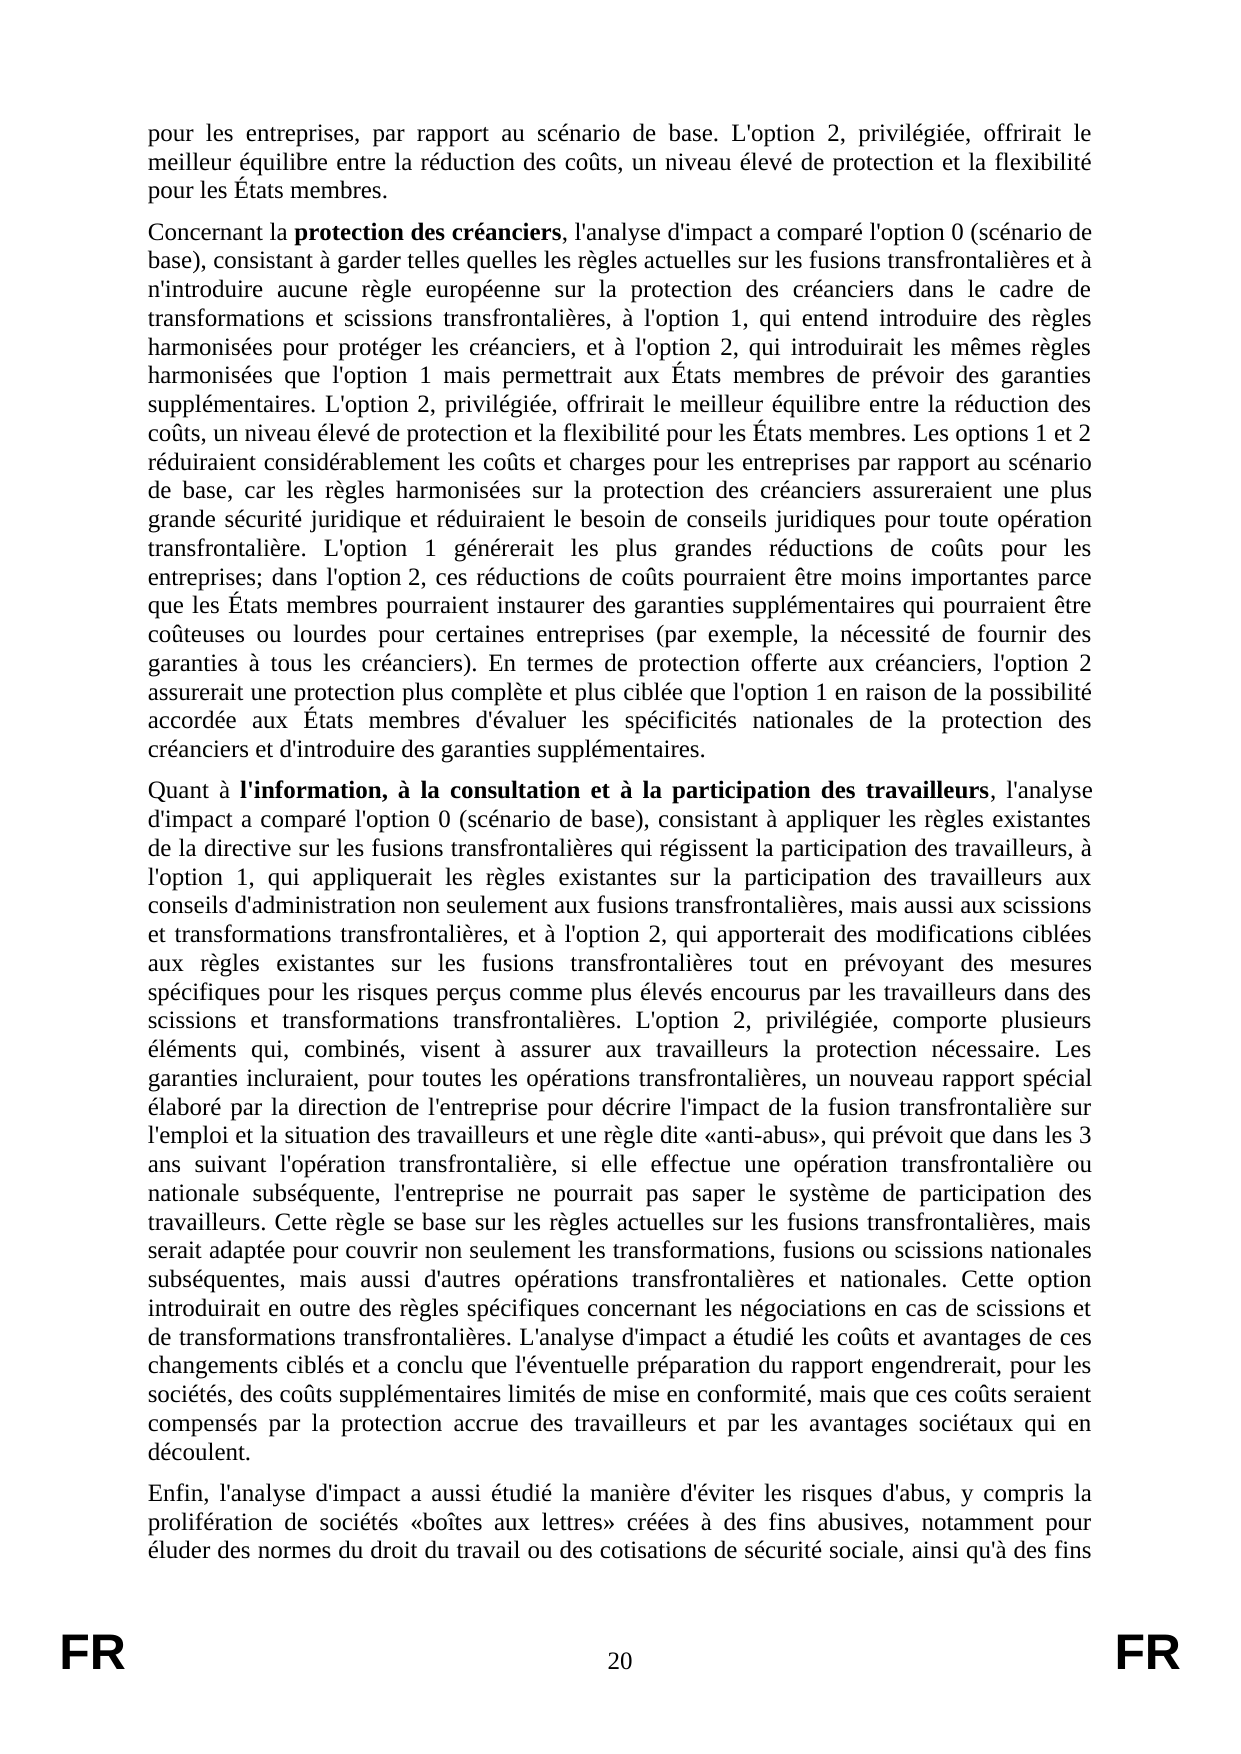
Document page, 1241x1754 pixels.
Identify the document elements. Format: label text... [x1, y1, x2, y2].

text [148, 1478, 1093, 1564]
text Quant à l'information, à la consultation et à la participation des travailleurs, l'analyse d'impact a comparé l'option 0 (scénario de base), consistant à appliquer les règles existantes de la directive sur les fusions transfrontalières qui régissent la participation des travailleurs, à l'option 1, qui appliquerait les règles existantes sur la participation des travailleurs aux conseils d'administration non seulement aux fusions transfrontalières, mais aussi aux scissions et transformations transfrontalières, et à l'option 2, qui apporterait des modifications ciblées aux règles existantes sur les fusions transfrontalières tout en prévoyant des mesures spécifiques pour les risques perçus comme plus élevés encourus par les travailleurs dans des scissions et transformations transfrontalières. L'option 2, privilégiée, comporte plusieurs éléments qui, combinés, visent à assurer aux travailleurs la protection nécessaire. Les garanties incluraient, pour toutes les opérations transfrontalières, un nouveau rapport spécial élaboré par la direction de l'entreprise pour décrire l'impact de la fusion transfrontalière sur l'emploi et la situation des travailleurs et une règle dite «anti-abus», qui prévoit que dans les 3 ans suivant l'opération transfrontalière, si elle effectue une opération transfrontalière ou nationale subséquente, l'entreprise ne pourrait pas saper le système de participation des travailleurs. Cette règle se base sur les règles actuelles sur les fusions transfrontalières, mais serait adaptée pour couvrir non seulement les transformations, fusions ou scissions nationales subséquentes, mais aussi d'autres opérations transfrontalières et nationales. Cette option introduirait en outre des règles spécifiques concernant les négociations en cas de scissions et de transformations transfrontalières. L'analyse d'impact a étudié les coûts et avantages de ces changements ciblés et a conclu que l'éventuelle préparation du rapport engendrerait, pour les sociétés, des coûts supplémentaires limités de mise en conformité, mais que ces coûts seraient compensés par la protection accrue des travailleurs et par les avantages sociétaux qui en découlent. [148, 776, 1093, 1466]
text Concernant la protection des créanciers, l'analyse d'impact a comparé l'option 0 (scénario de base), consistant à garder telles quelles les règles actuelles sur les fusions transfrontalières et à n'introduire aucune règle européenne sur la protection des créanciers dans le cadre de transformations et scissions transfrontalières, à l'option 1, qui entend introduire des règles harmonisées pour protéger les créanciers, et à l'option 2, qui introduirait les mêmes règles harmonisées que l'option 1 mais permettrait aux États membres de prévoir des garanties supplémentaires. L'option 2, privilégiée, offrirait le meilleur équilibre entre la réduction des coûts, un niveau élevé de protection et la flexibilité pour les États membres. Les options 1 et 2 réduiraient considérablement les coûts et charges pour les entreprises par rapport au scénario de base, car les règles harmonisées sur la protection des créanciers assureraient une plus grande sécurité juridique et réduiraient le besoin de conseils juridiques pour toute opération transfrontalière. L'option 1 générerait les plus grandes réductions de coûts pour les entreprises; dans l'option 2, ces réductions de coûts pourraient être moins importantes parce que les États membres pourraient instaurer des garanties supplémentaires qui pourraient être coûteuses ou lourdes pour certaines entreprises (par exemple, la nécessité de fournir des garanties à tous les créanciers). En termes de protection offerte aux créanciers, l'option 2 assurerait une protection plus complète et plus ciblée que l'option 1 en raison de la possibilité accordée aux États membres d'évaluer les spécificités nationales de la protection des créanciers et d'introduire des garanties supplémentaires. [148, 217, 1093, 763]
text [148, 118, 1093, 204]
